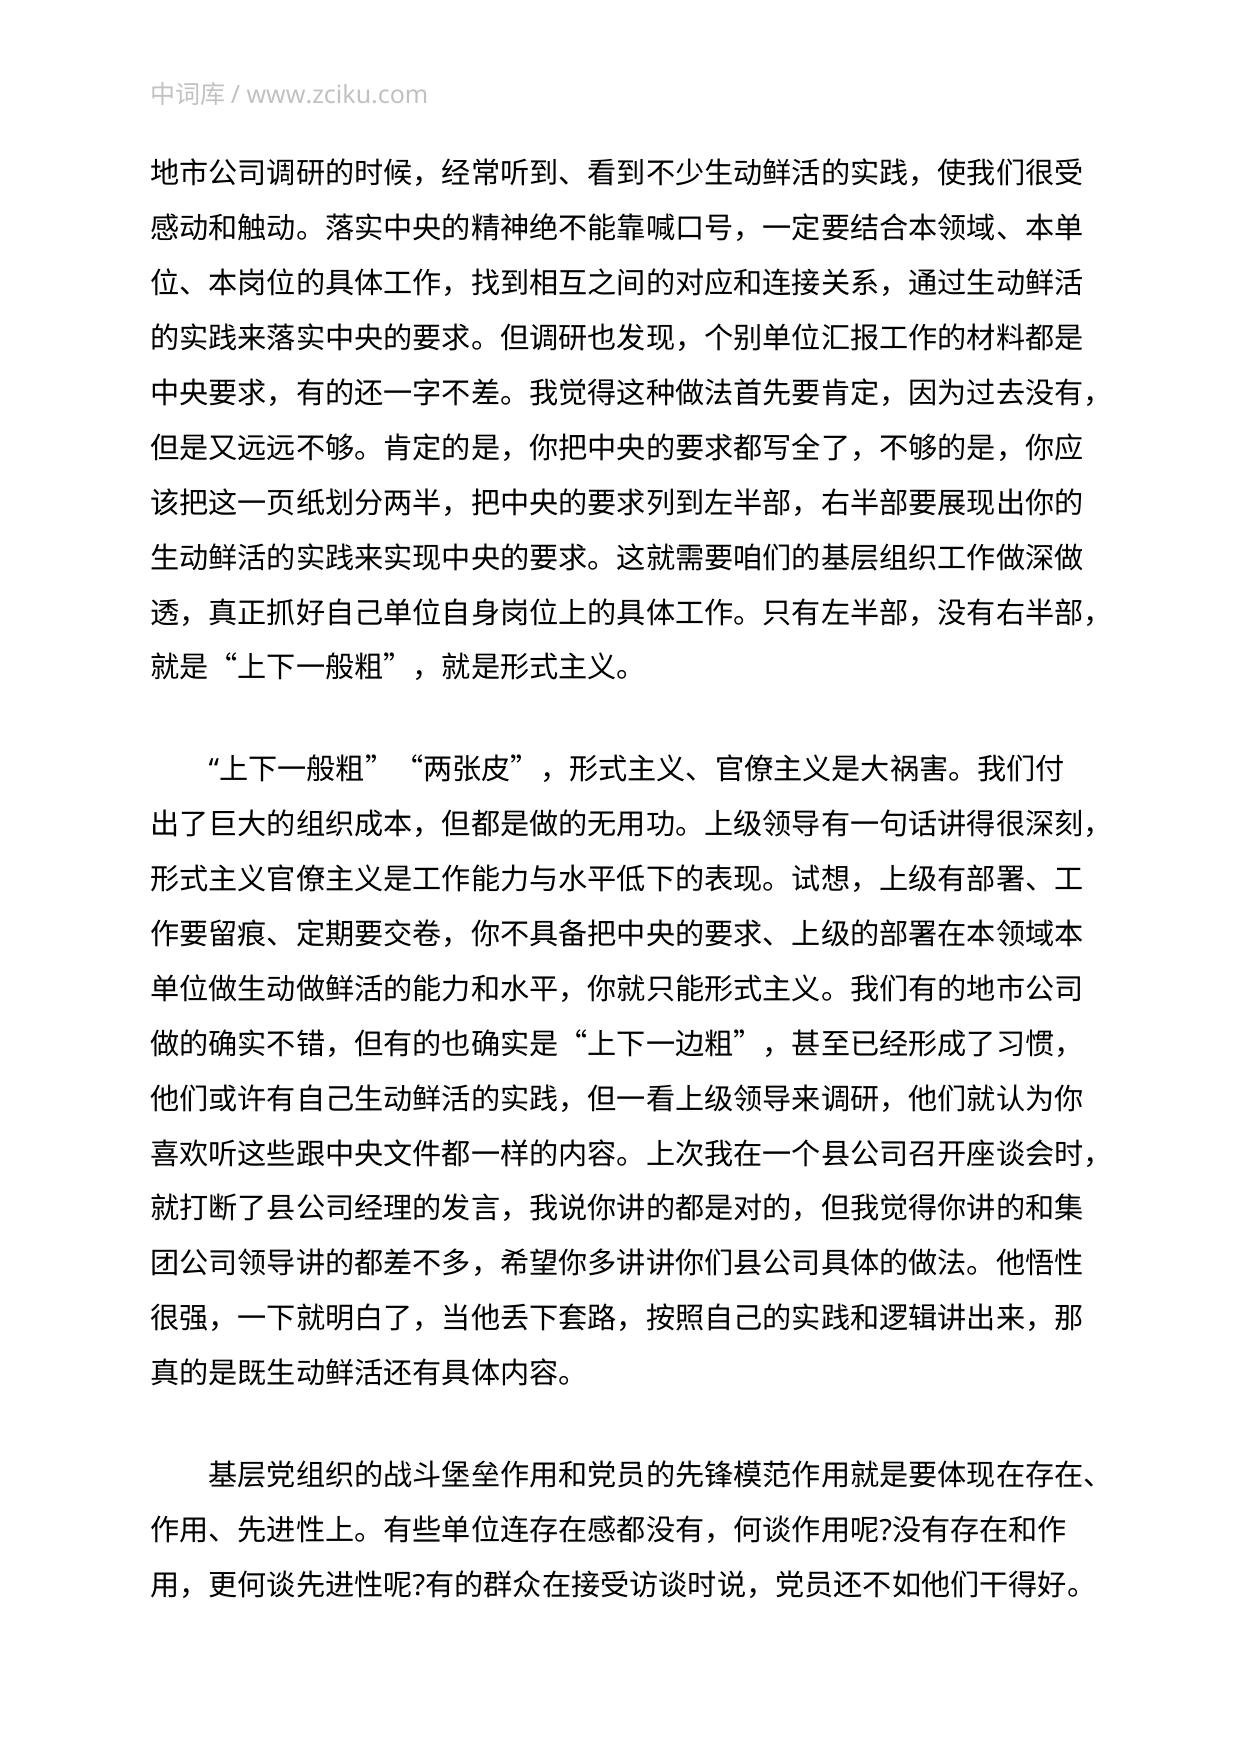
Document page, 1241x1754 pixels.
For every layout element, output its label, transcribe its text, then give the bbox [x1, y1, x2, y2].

text “上下一般粗”“两张皮”，形式主义、官僚主义是大祸害。我们付出了巨大的组织成本，但都是做的无用功。上级领导有一句话讲得很深刻，形式主义官僚主义是工作能力与水平低下的表现。试想，上级有部署、工作要留痕、定期要交卷，你不具备把中央的要求、上级的部署在本领域本单位做生动做鲜活的能力和水平，你就只能形式主义。我们有的地市公司做的确实不错，但有的也确实是“上下一边粗”，甚至已经形成了习惯，他们或许有自己生动鲜活的实践，但一看上级领导来调研，他们就认为你喜欢听这些跟中央文件都一样的内容。上次我在一个县公司召开座谈会时，就打断了县公司经理的发言，我说你讲的都是对的，但我觉得你讲的和集团公司领导讲的都差不多，希望你多讲讲你们县公司具体的做法。他悟性很强，一下就明白了，当他丢下套路，按照自己的实践和逻辑讲出来，那真的是既生动鲜活还有具体内容。 [150, 746, 1090, 1392]
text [150, 1452, 1090, 1604]
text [150, 150, 1090, 686]
